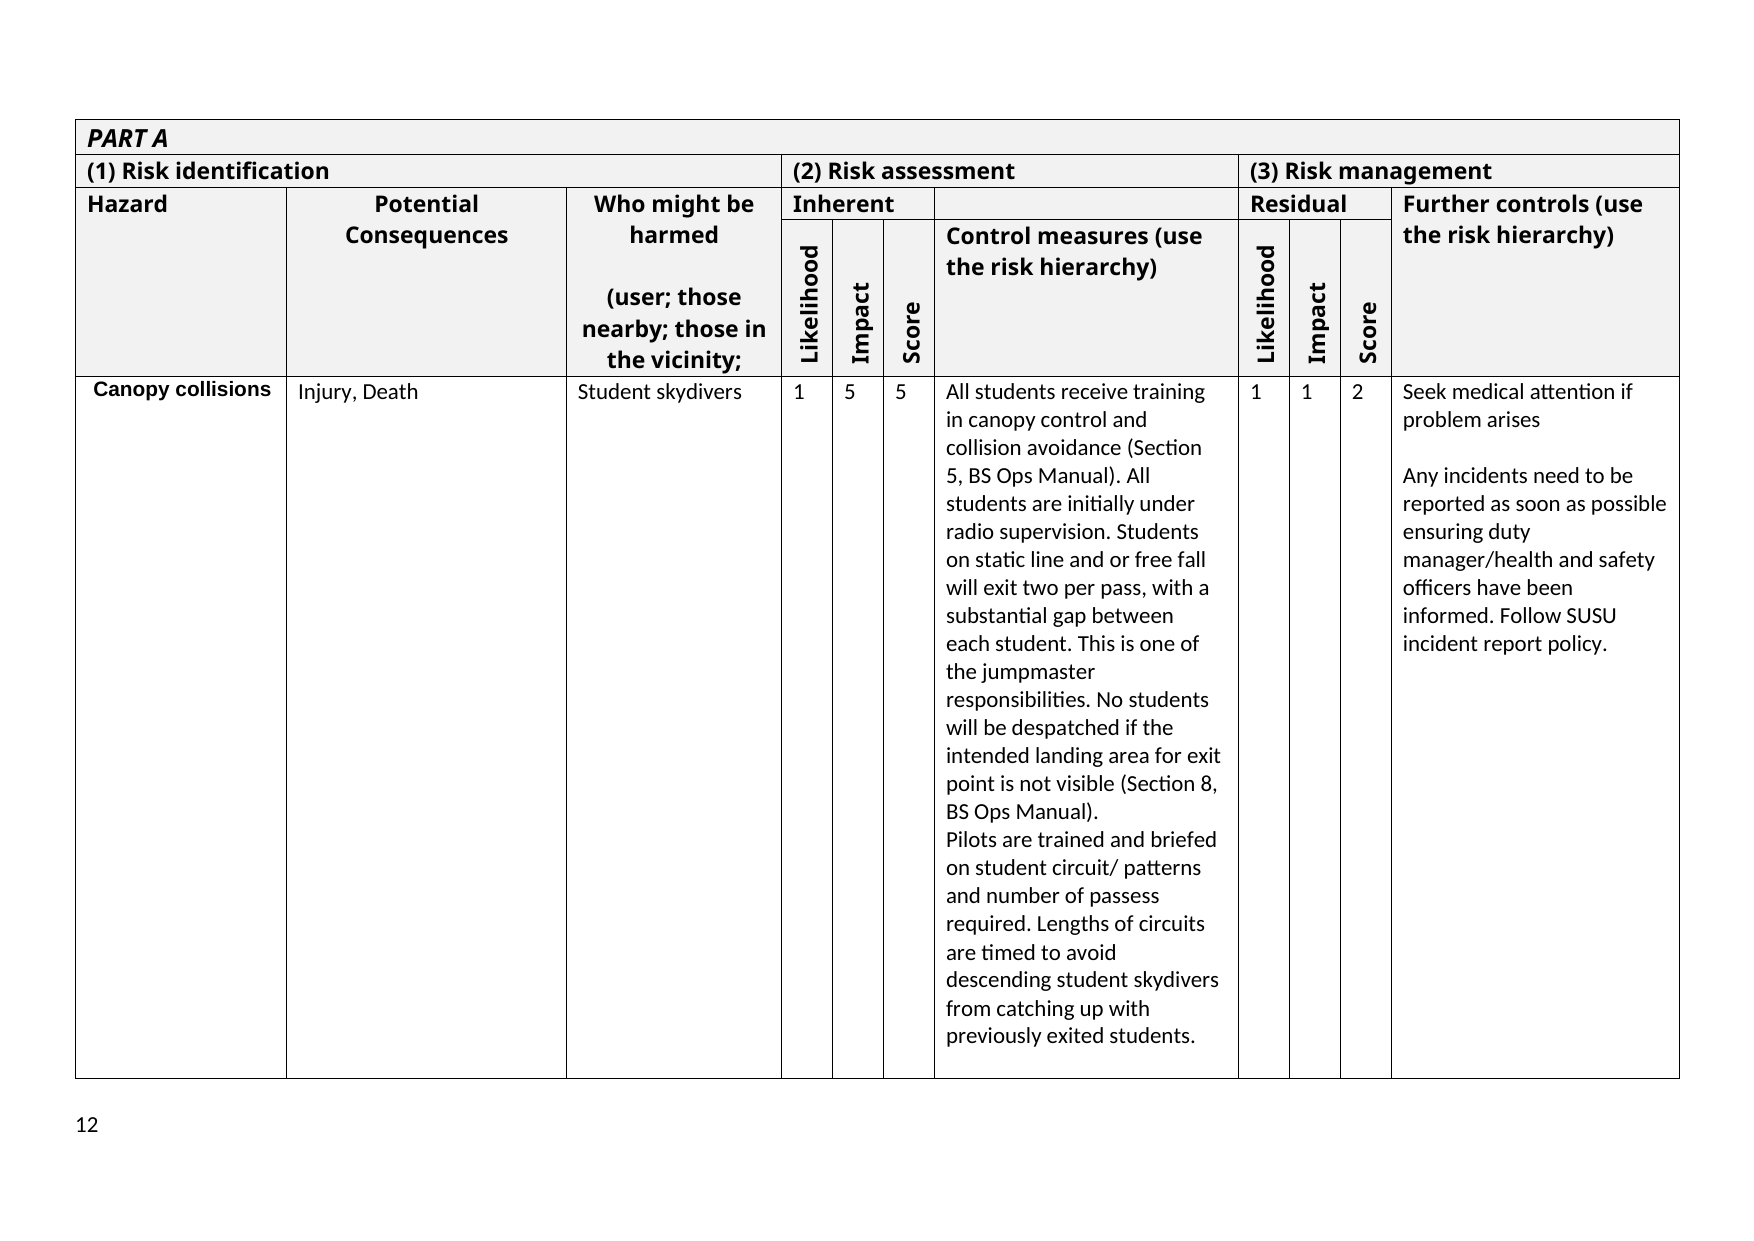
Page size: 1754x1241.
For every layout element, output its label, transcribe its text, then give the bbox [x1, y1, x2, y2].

table_cell Control measures (use the risk hierarchy) [935, 220, 1238, 376]
table_cell Who might be harmed (user; those nearby; those in the vicinity; members of the public) [567, 188, 781, 376]
table_cell 5 [833, 377, 883, 1078]
table_cell Hazard [76, 188, 286, 376]
table_cell (1) Risk identification [76, 155, 781, 187]
table_cell Likelihood [782, 220, 832, 376]
table_cell 5 [884, 377, 934, 1078]
table_cell Score [884, 220, 934, 376]
table_cell Residual [1239, 188, 1391, 219]
table_cell Impact [1290, 220, 1340, 376]
table_cell Injury, Death [287, 377, 566, 1078]
table_cell 1 [782, 377, 832, 1078]
table_cell 2 [1341, 377, 1391, 1078]
table_cell Potential Consequences [287, 188, 566, 376]
table_header PART A [76, 120, 1679, 154]
table_cell Impact [833, 220, 883, 376]
table_cell All students receive training in canopy control and collision avoidance (Section 5, BS Ops Manual). All students are initially under radio supervision. Students on static line and or free fall will exit two per pass, with a substantial gap between each student. This is one of the jumpmaster responsibilities. No students will be despatched if the intended landing area for exit point is not visible (Section 8, BS Ops Manual). Pilots are trained and briefed on student circuit/ patterns and number of passess required. Lengths of circuits are timed to avoid descending student skydivers from catching up with previously exited students. [935, 377, 1238, 1078]
table_cell (3) Risk management [1239, 155, 1679, 187]
table_cell (2) Risk assessment [782, 155, 1238, 187]
table_cell 1 [1290, 377, 1340, 1078]
table_cell Seek medical attention if problem arises Any incidents need to be reported as soon as possible ensuring duty manager/health and safety officers have been informed. Follow SUSU incident report policy. [1392, 377, 1679, 1078]
table_cell Likelihood [1239, 220, 1289, 376]
table_cell Student skydivers [567, 377, 781, 1078]
table_cell 1 [1239, 377, 1289, 1078]
table_cell [935, 188, 1238, 219]
table_cell Further controls (use the risk hierarchy) [1392, 188, 1679, 376]
table_cell Score [1341, 220, 1391, 376]
table_cell Inherent [782, 188, 934, 219]
table_cell Canopy collisions [76, 377, 286, 1078]
